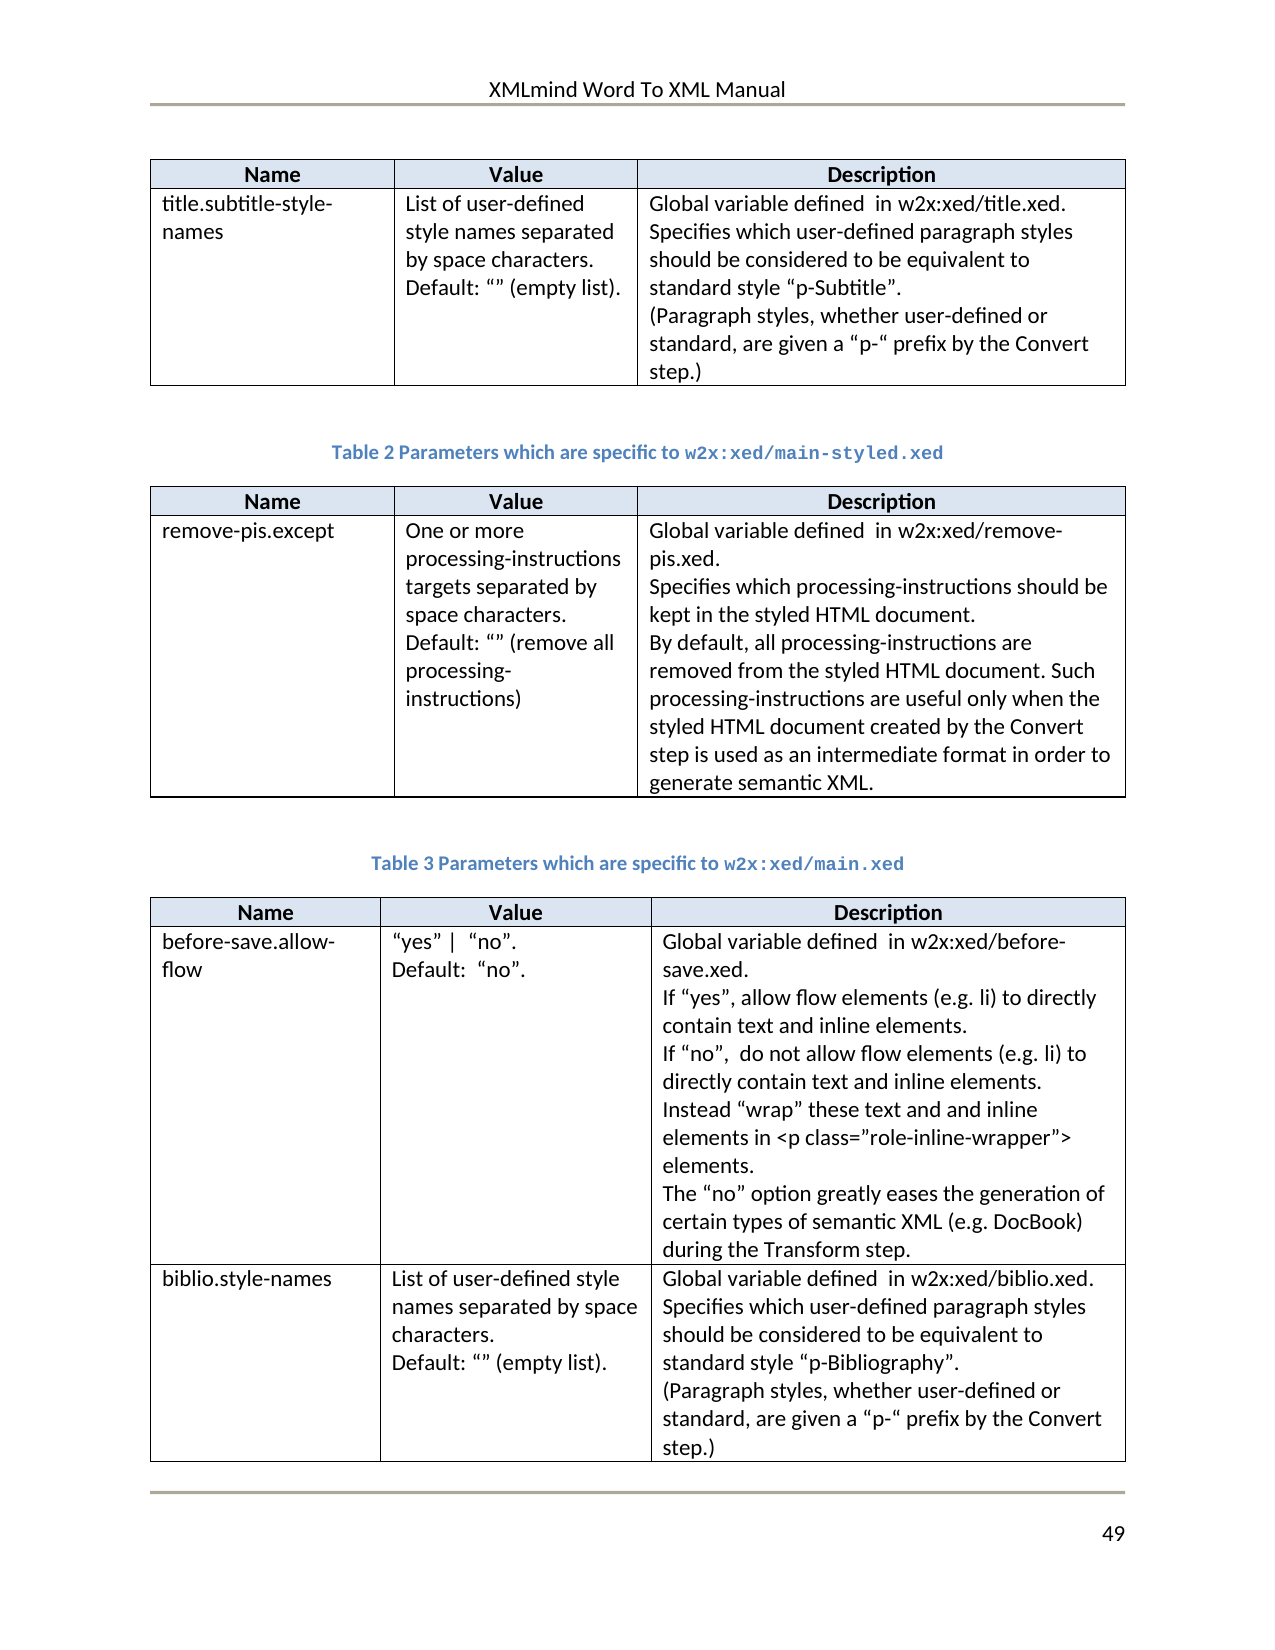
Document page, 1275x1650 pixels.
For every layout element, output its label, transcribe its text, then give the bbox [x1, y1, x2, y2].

table_cell remove-pis.except [151, 516, 394, 796]
table_header Name [151, 898, 380, 926]
text Table 2 Parameters which are specific to w2x:xed/main-styled.xed [187, 439, 1087, 465]
table_header Description [652, 898, 1125, 926]
table_cell biblio.style-names [151, 1265, 380, 1461]
table_header Description [638, 487, 1125, 515]
table_cell Global variable defined in w2x:xed/remove-pis.xed. Specifies which processing-instructions should be kept in the styled HTML document. By default, all processing-instructions are removed from the styled HTML document. Such processing-instructions are useful only when the styled HTML document created by the Convert step is used as an intermediate format in order to generate semantic XML. [638, 516, 1125, 796]
table_header Value [395, 487, 637, 515]
table_cell List of user-defined style names separated by space characters. Default: “” (empty list). [395, 189, 637, 385]
table_cell before-save.allow-flow [151, 927, 380, 1263]
table_header Value [395, 160, 637, 188]
table_cell Global variable defined in w2x:xed/title.xed. Specifies which user-defined paragraph styles should be considered to be equivalent to standard style “p-Subtitle”. (Paragraph styles, whether user-defined or standard, are given a “p-“ prefix by the Convert step.) [638, 189, 1125, 385]
table_header Name [151, 160, 394, 188]
table_header Value [381, 898, 651, 926]
table_header Name [151, 487, 394, 515]
table_header Description [638, 160, 1125, 188]
table_cell “yes” | “no”. Default: “no”. [381, 927, 651, 1263]
table_cell Global variable defined in w2x:xed/before-save.xed. If “yes”, allow flow elements (e.g. li) to directly contain text and inline elements. If “no”, do not allow flow elements (e.g. li) to directly contain text and inline elements. Instead “wrap” these text and and inline elements in <p class=”role-inline-wrapper”> elements. The “no” option greatly eases the generation of certain types of semantic XML (e.g. DocBook) during the Transform step. [652, 927, 1125, 1263]
text Table 3 Parameters which are specific to w2x:xed/main.xed [187, 850, 1087, 876]
table_cell title.subtitle-style-names [151, 189, 394, 385]
table_cell List of user-defined style names separated by space characters. Default: “” (empty list). [381, 1265, 651, 1461]
table_cell Global variable defined in w2x:xed/biblio.xed. Specifies which user-defined paragraph styles should be considered to be equivalent to standard style “p-Bibliography”. (Paragraph styles, whether user-defined or standard, are given a “p-“ prefix by the Convert step.) [652, 1265, 1125, 1461]
table_cell One or more processing-instructions targets separated by space characters. Default: “” (remove all processing-instructions) [395, 516, 637, 796]
